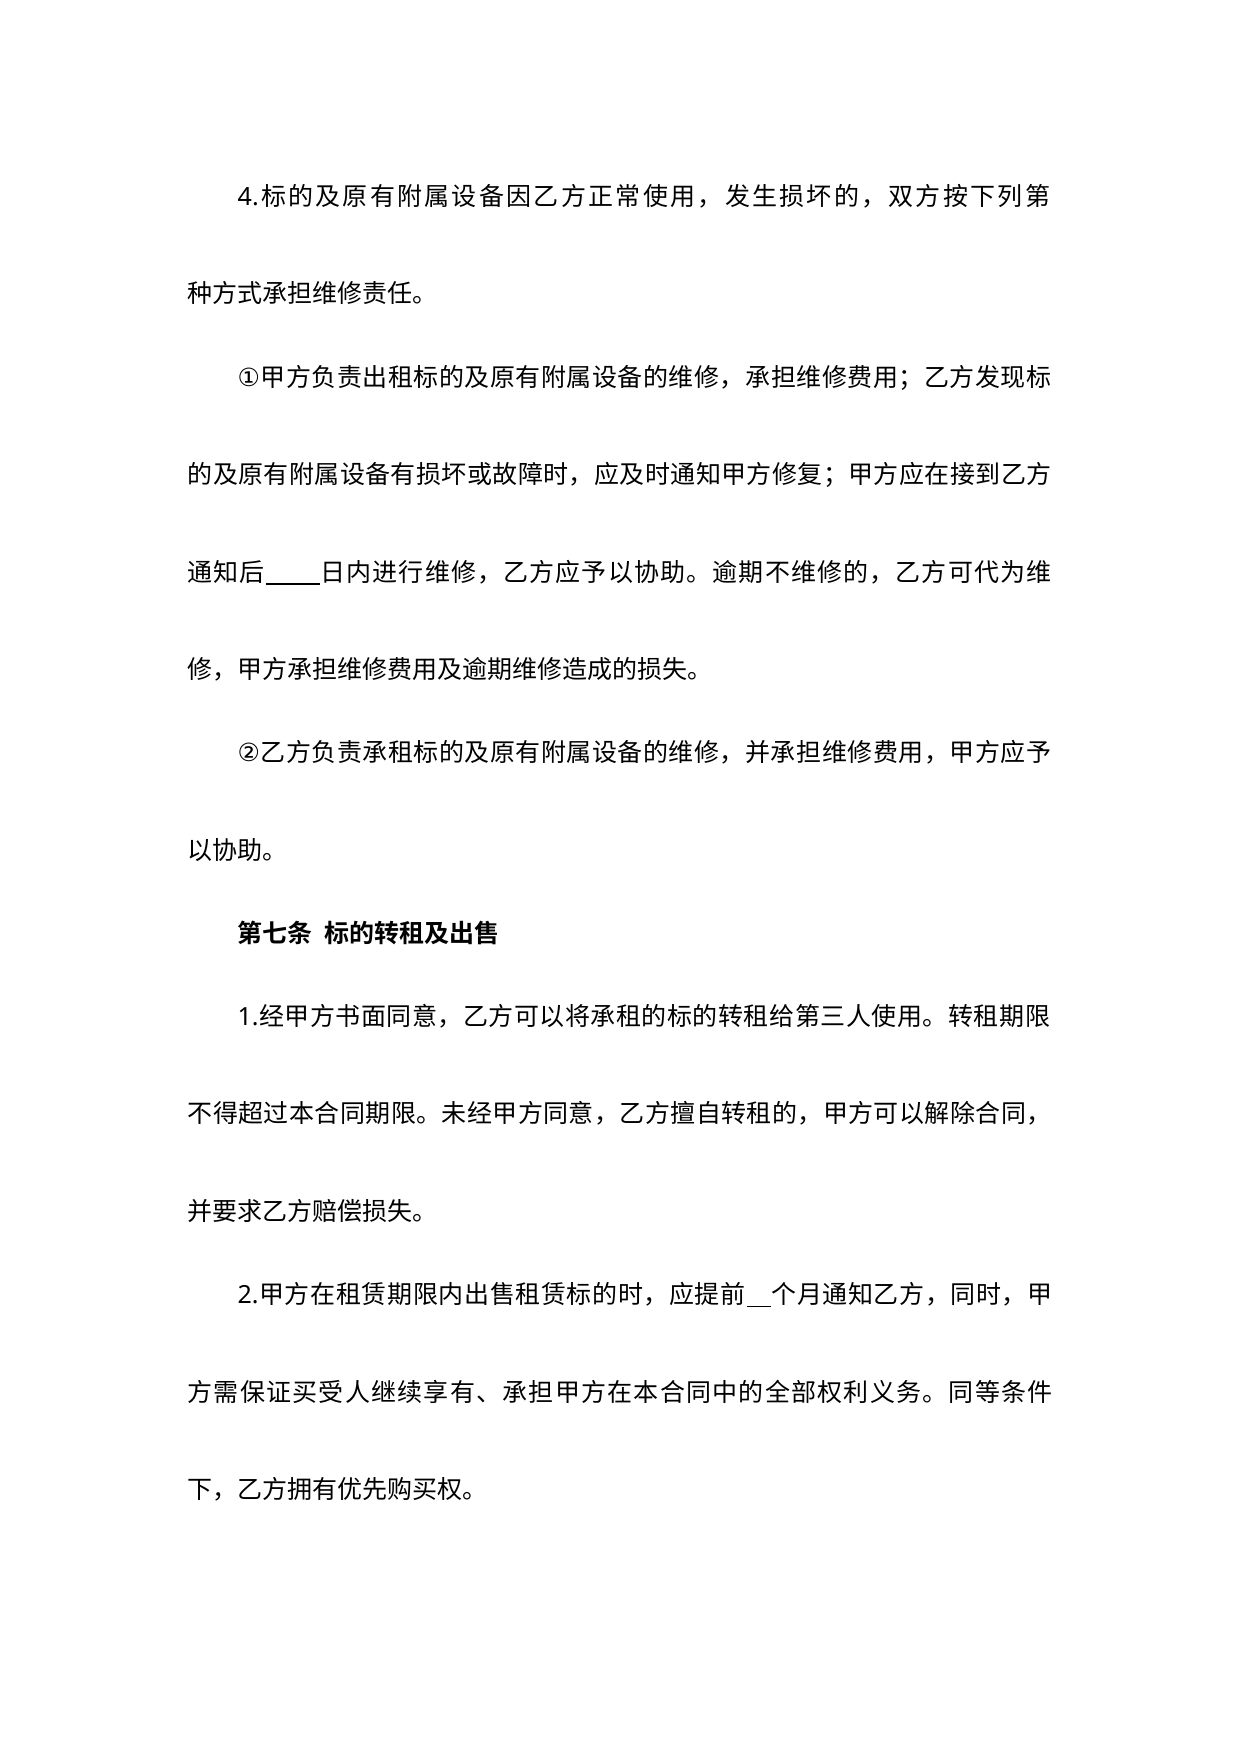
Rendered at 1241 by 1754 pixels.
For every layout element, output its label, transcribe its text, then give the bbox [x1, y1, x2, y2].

text 2.甲方在租赁期限内出售租赁标的时，应提前 个月通知乙方，同时，甲方需保证买受人继续享有、承担甲方在本合同中的全部权利义务。同等条件下，乙方拥有优先购买权。 [187, 1260, 1053, 1520]
text 1.经甲方书面同意，乙方可以将承租的标的转租给第三人使用。转租期限不得超过本合同期限。未经甲方同意，乙方擅自转租的，甲方可以解除合同，并要求乙方赔偿损失。 [187, 982, 1053, 1242]
text ②乙方负责承租标的及原有附属设备的维修，并承担维修费用，甲方应予以协助。 [187, 718, 1053, 881]
text 第七条 标的转租及出售 [187, 899, 1053, 964]
text ①甲方负责出租标的及原有附属设备的维修，承担维修费用；乙方发现标的及原有附属设备有损坏或故障时，应及时通知甲方修复；甲方应在接到乙方通知后 日内进行维修，乙方应予以协助。逾期不维修的，乙方可代为维修，甲方承担维修费用及逾期维修造成的损失。 [187, 343, 1053, 700]
text 4.标的及原有附属设备因乙方正常使用，发生损坏的，双方按下列第 种方式承担维修责任。 [187, 162, 1053, 324]
